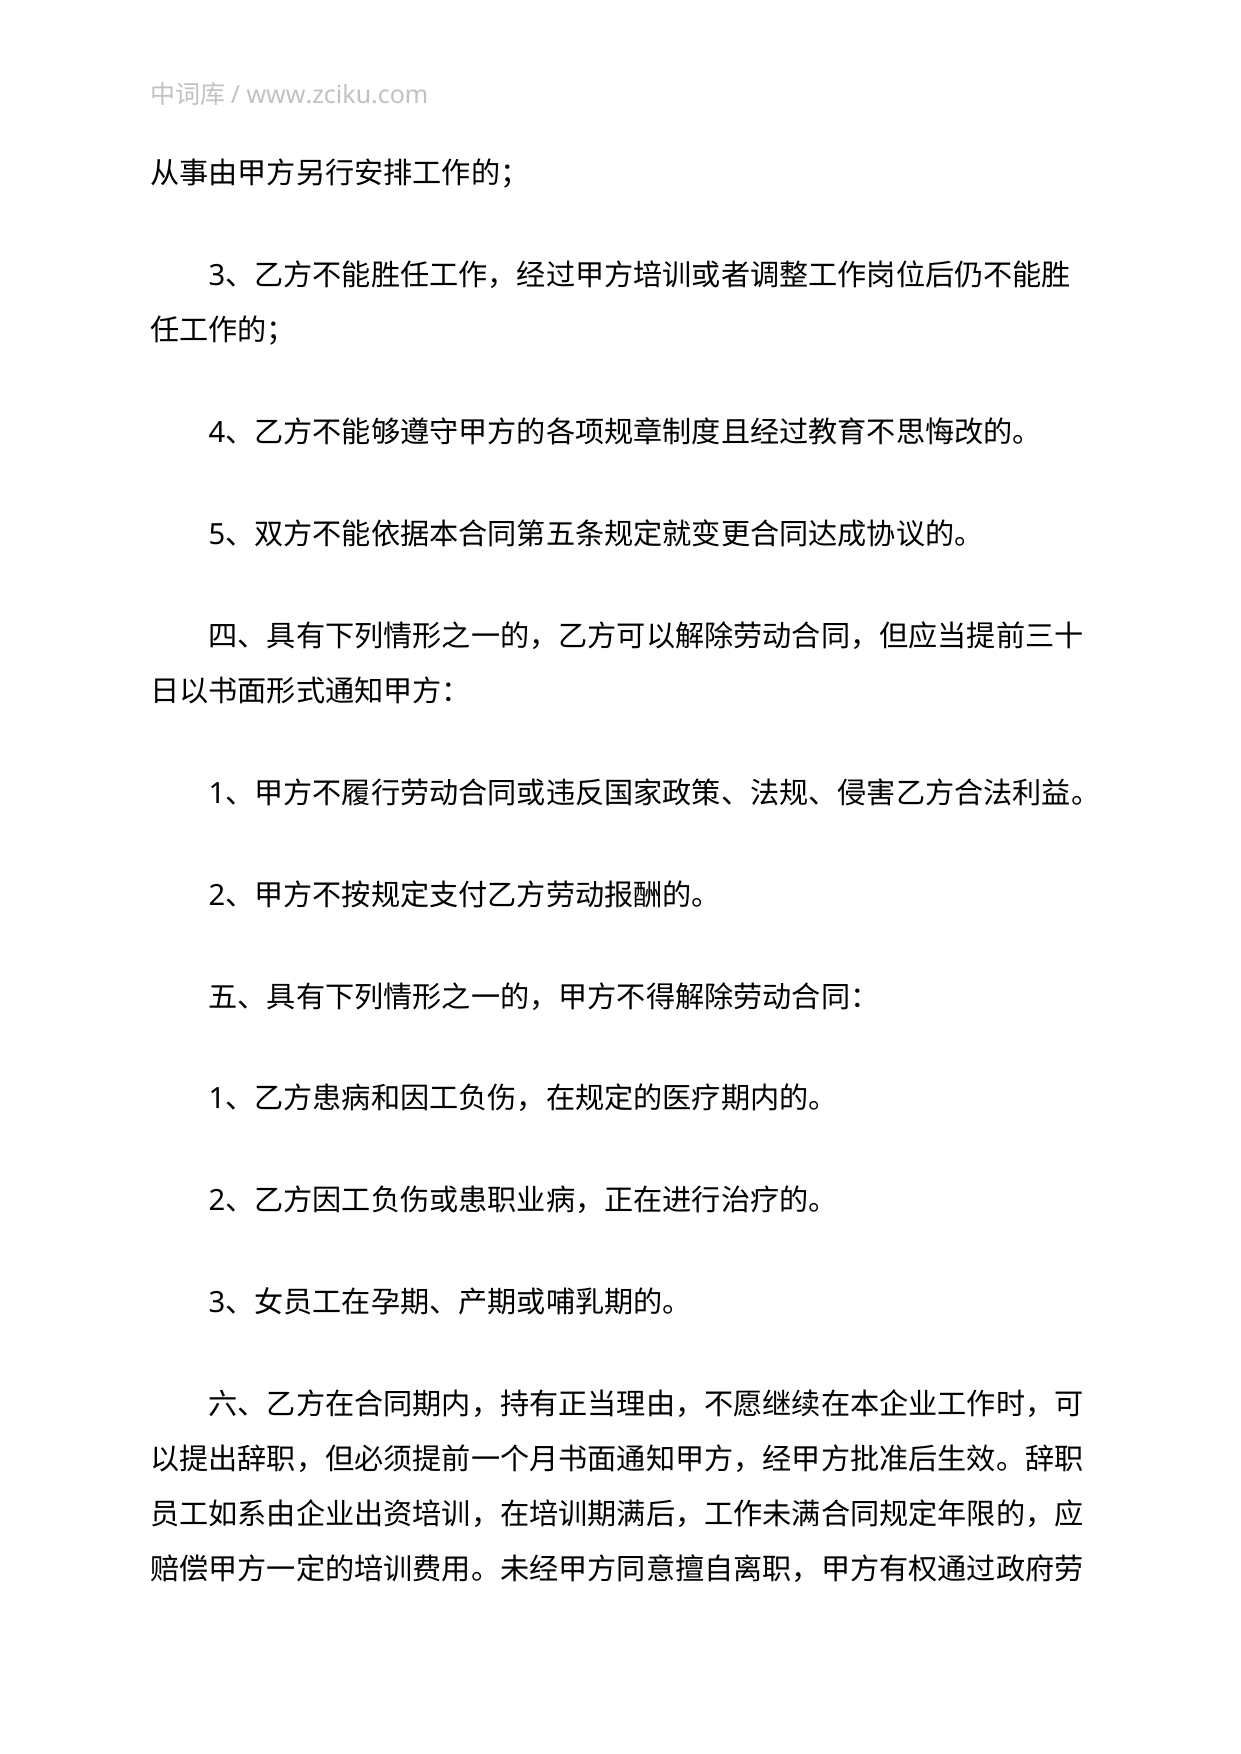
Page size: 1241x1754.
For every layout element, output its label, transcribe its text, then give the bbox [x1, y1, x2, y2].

text 2、乙方因工负伤或患职业病，正在进行治疗的。 [150, 1177, 1090, 1219]
text 4、乙方不能够遵守甲方的各项规章制度且经过教育不思悔改的。 [150, 408, 1090, 451]
text 四、具有下列情形之一的，乙方可以解除劳动合同，但应当提前三十日以书面形式通知甲方： [150, 612, 1090, 710]
text 5、双方不能依据本合同第五条规定就变更合同达成协议的。 [150, 511, 1090, 553]
text 1、乙方患病和因工负伤，在规定的医疗期内的。 [150, 1075, 1090, 1117]
text 1、甲方不履行劳动合同或违反国家政策、法规、侵害乙方合法利益。 [150, 769, 1090, 812]
text 2、甲方不按规定支付乙方劳动报酬的。 [150, 871, 1090, 913]
text 3、乙方不能胜任工作，经过甲方培训或者调整工作岗位后仍不能胜任工作的； [150, 252, 1090, 349]
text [150, 150, 1090, 192]
text 3、女员工在孕期、产期或哺乳期的。 [150, 1279, 1090, 1321]
text 五、具有下列情形之一的，甲方不得解除劳动合同： [150, 973, 1090, 1015]
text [150, 1381, 1090, 1588]
